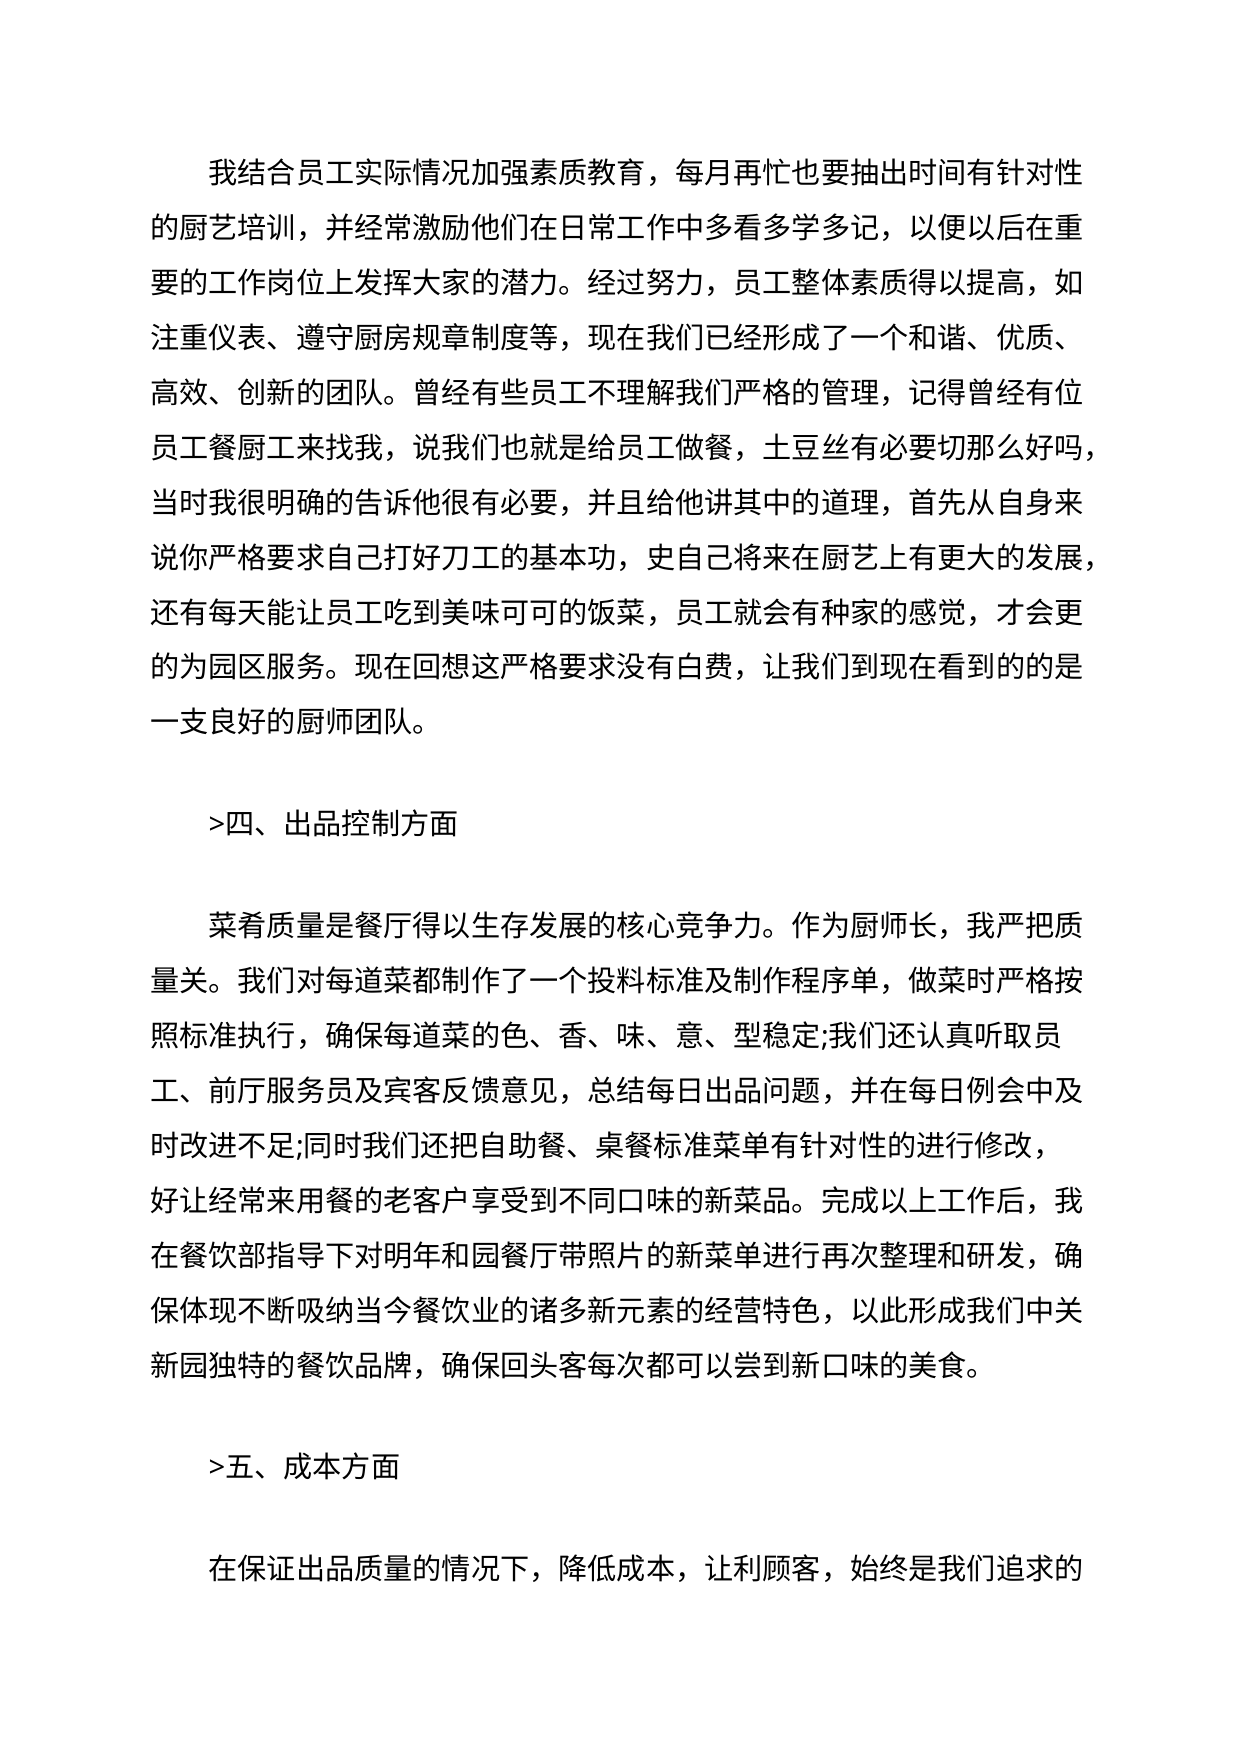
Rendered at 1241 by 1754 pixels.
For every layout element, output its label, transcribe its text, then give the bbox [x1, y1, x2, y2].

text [150, 1546, 1090, 1588]
text 菜肴质量是餐厅得以生存发展的核心竞争力。作为厨师长，我严把质量关。我们对每道菜都制作了一个投料标准及制作程序单，做菜时严格按照标准执行，确保每道菜的色、香、味、意、型稳定;我们还认真听取员工、前厅服务员及宾客反馈意见，总结每日出品问题，并在每日例会中及时改进不足;同时我们还把自助餐、桌餐标准菜单有针对性的进行修改，好让经常来用餐的老客户享受到不同口味的新菜品。完成以上工作后，我在餐饮部指导下对明年和园餐厅带照片的新菜单进行再次整理和研发，确保体现不断吸纳当今餐饮业的诸多新元素的经营特色，以此形成我们中关新园独特的餐饮品牌，确保回头客每次都可以尝到新口味的美食。 [150, 903, 1090, 1384]
text 我结合员工实际情况加强素质教育，每月再忙也要抽出时间有针对性的厨艺培训，并经常激励他们在日常工作中多看多学多记，以便以后在重要的工作岗位上发挥大家的潜力。经过努力，员工整体素质得以提高，如注重仪表、遵守厨房规章制度等，现在我们已经形成了一个和谐、优质、高效、创新的团队。曾经有些员工不理解我们严格的管理，记得曾经有位员工餐厨工来找我，说我们也就是给员工做餐，土豆丝有必要切那么好吗，当时我很明确的告诉他很有必要，并且给他讲其中的道理，首先从自身来说你严格要求自己打好刀工的基本功，史自己将来在厨艺上有更大的发展，还有每天能让员工吃到美味可可的饭菜，员工就会有种家的感觉，才会更的为园区服务。现在回想这严格要求没有白费，让我们到现在看到的的是一支良好的厨师团队。 [150, 150, 1090, 741]
text >四、出品控制方面 [150, 801, 1090, 843]
text >五、成本方面 [150, 1444, 1090, 1486]
